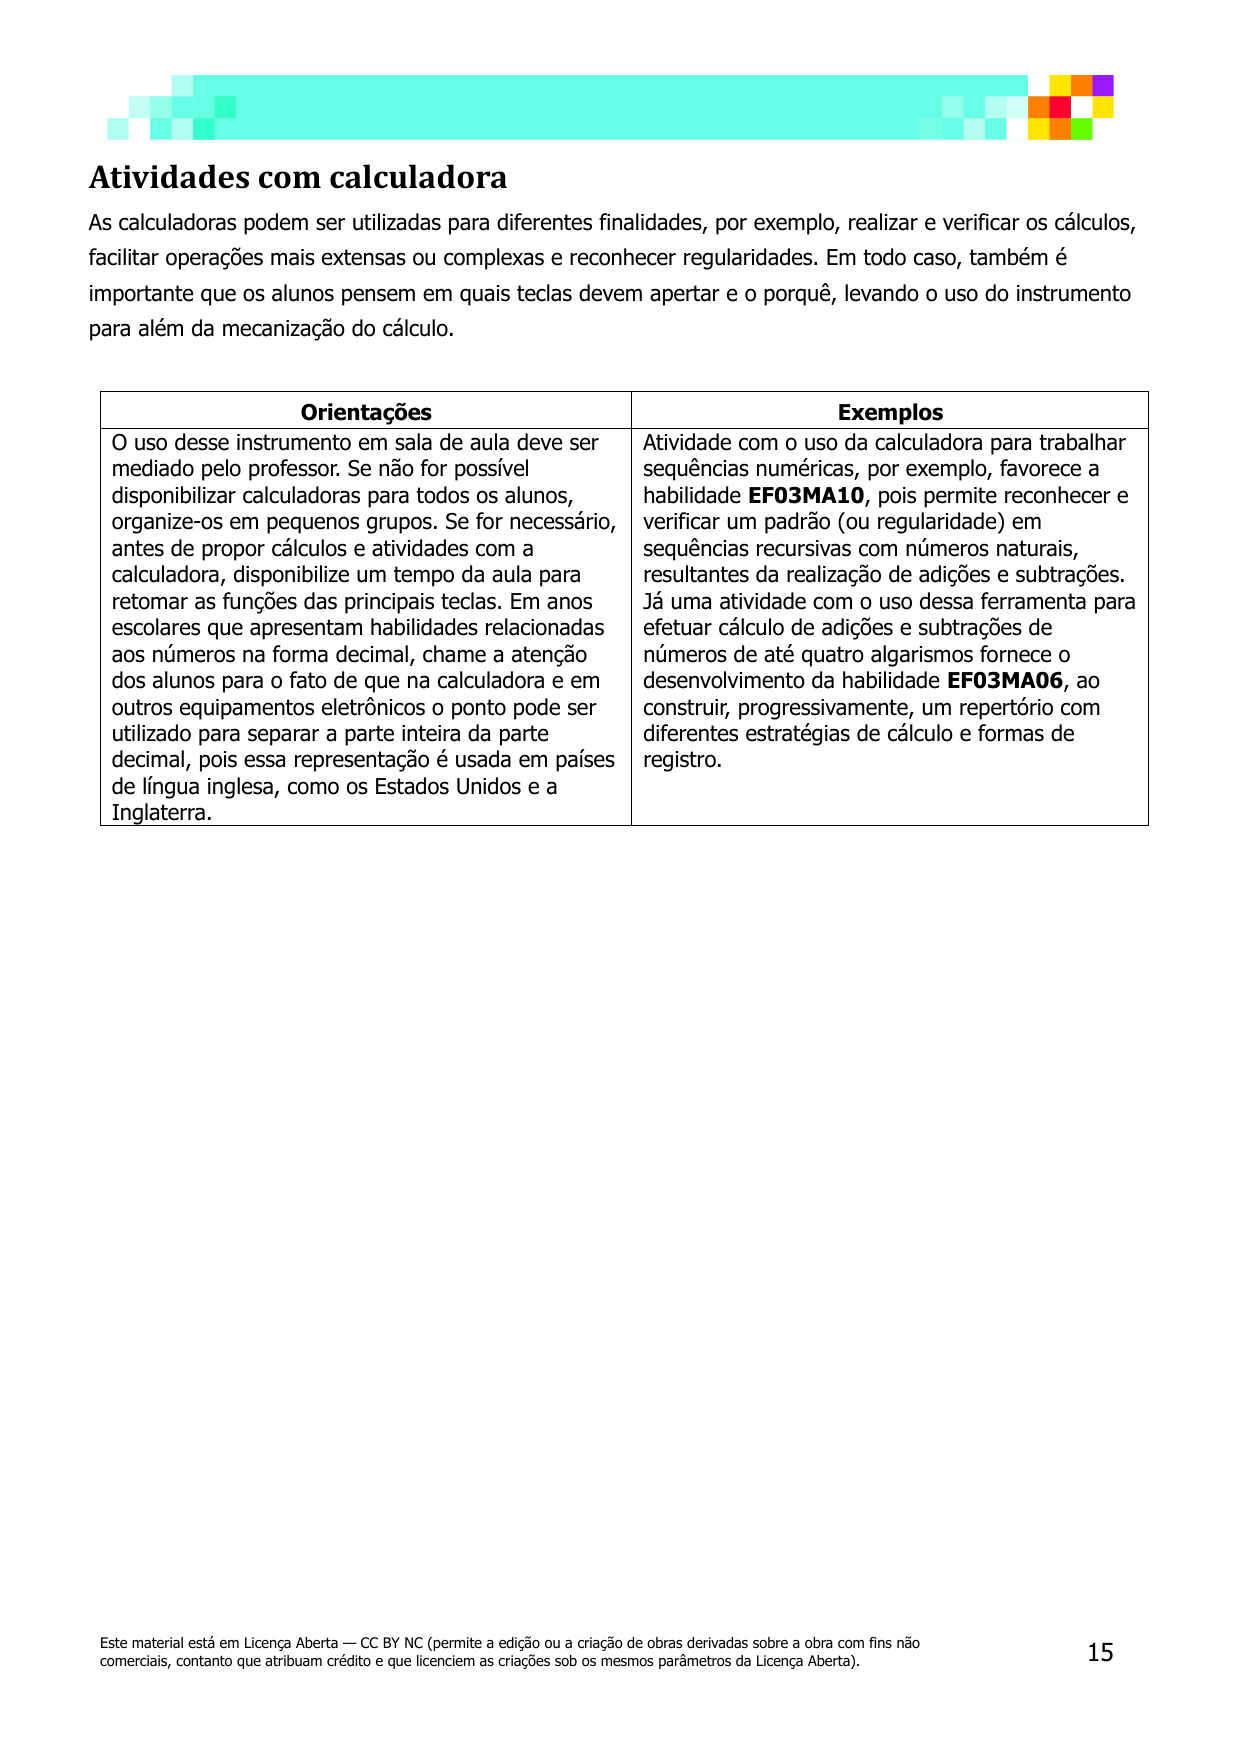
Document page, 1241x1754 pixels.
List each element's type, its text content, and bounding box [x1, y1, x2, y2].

picture [88, 75, 1114, 151]
table_cell O uso desse instrumento em sala de aula deve ser mediado pelo professor. Se não for possível disponibilizar calculadoras para todos os alunos, organize-os em pequenos grupos. Se for necessário, antes de propor cálculos e atividades com a calculadora, disponibilize um tempo da aula para retomar as funções das principais teclas. Em anos escolares que apresentam habilidades relacionadas aos números na forma decimal, chame a atenção dos alunos para o fato de que na calculadora e em outros equipamentos eletrônicos o ponto pode ser utilizado para separar a parte inteira da parte decimal, pois essa representação é usada em países de língua inglesa, como os Estados Unidos e a Inglaterra. [101, 429, 631, 825]
table_header Exemplos [632, 392, 1148, 427]
table_cell Atividade com o uso da calculadora para trabalhar sequências numéricas, por exemplo, favorece a habilidade EF03MA10, pois permite reconhecer e verificar um padrão (ou regularidade) em sequências recursivas com números naturais, resultantes da realização de adições e subtrações. Já uma atividade com o uso dessa ferramenta para efetuar cálculo de adições e subtrações de números de até quatro algarismos fornece o desenvolvimento da habilidade EF03MA06, ao construir, progressivamente, um repertório com diferentes estratégias de cálculo e formas de registro. [632, 429, 1148, 825]
text Atividades com calculadora [89, 157, 1152, 196]
text As calculadoras podem ser utilizadas para diferentes finalidades, por exemplo, realizar e verificar os cálculos, facilitar operações mais extensas ou complexas e reconhecer regularidades. Em todo caso, também é importante que os alunos pensem em quais teclas devem apertar e o porquê, levando o uso do instrumento para além da mecanização do cálculo. [89, 202, 1152, 344]
table_header Orientações [101, 392, 631, 427]
